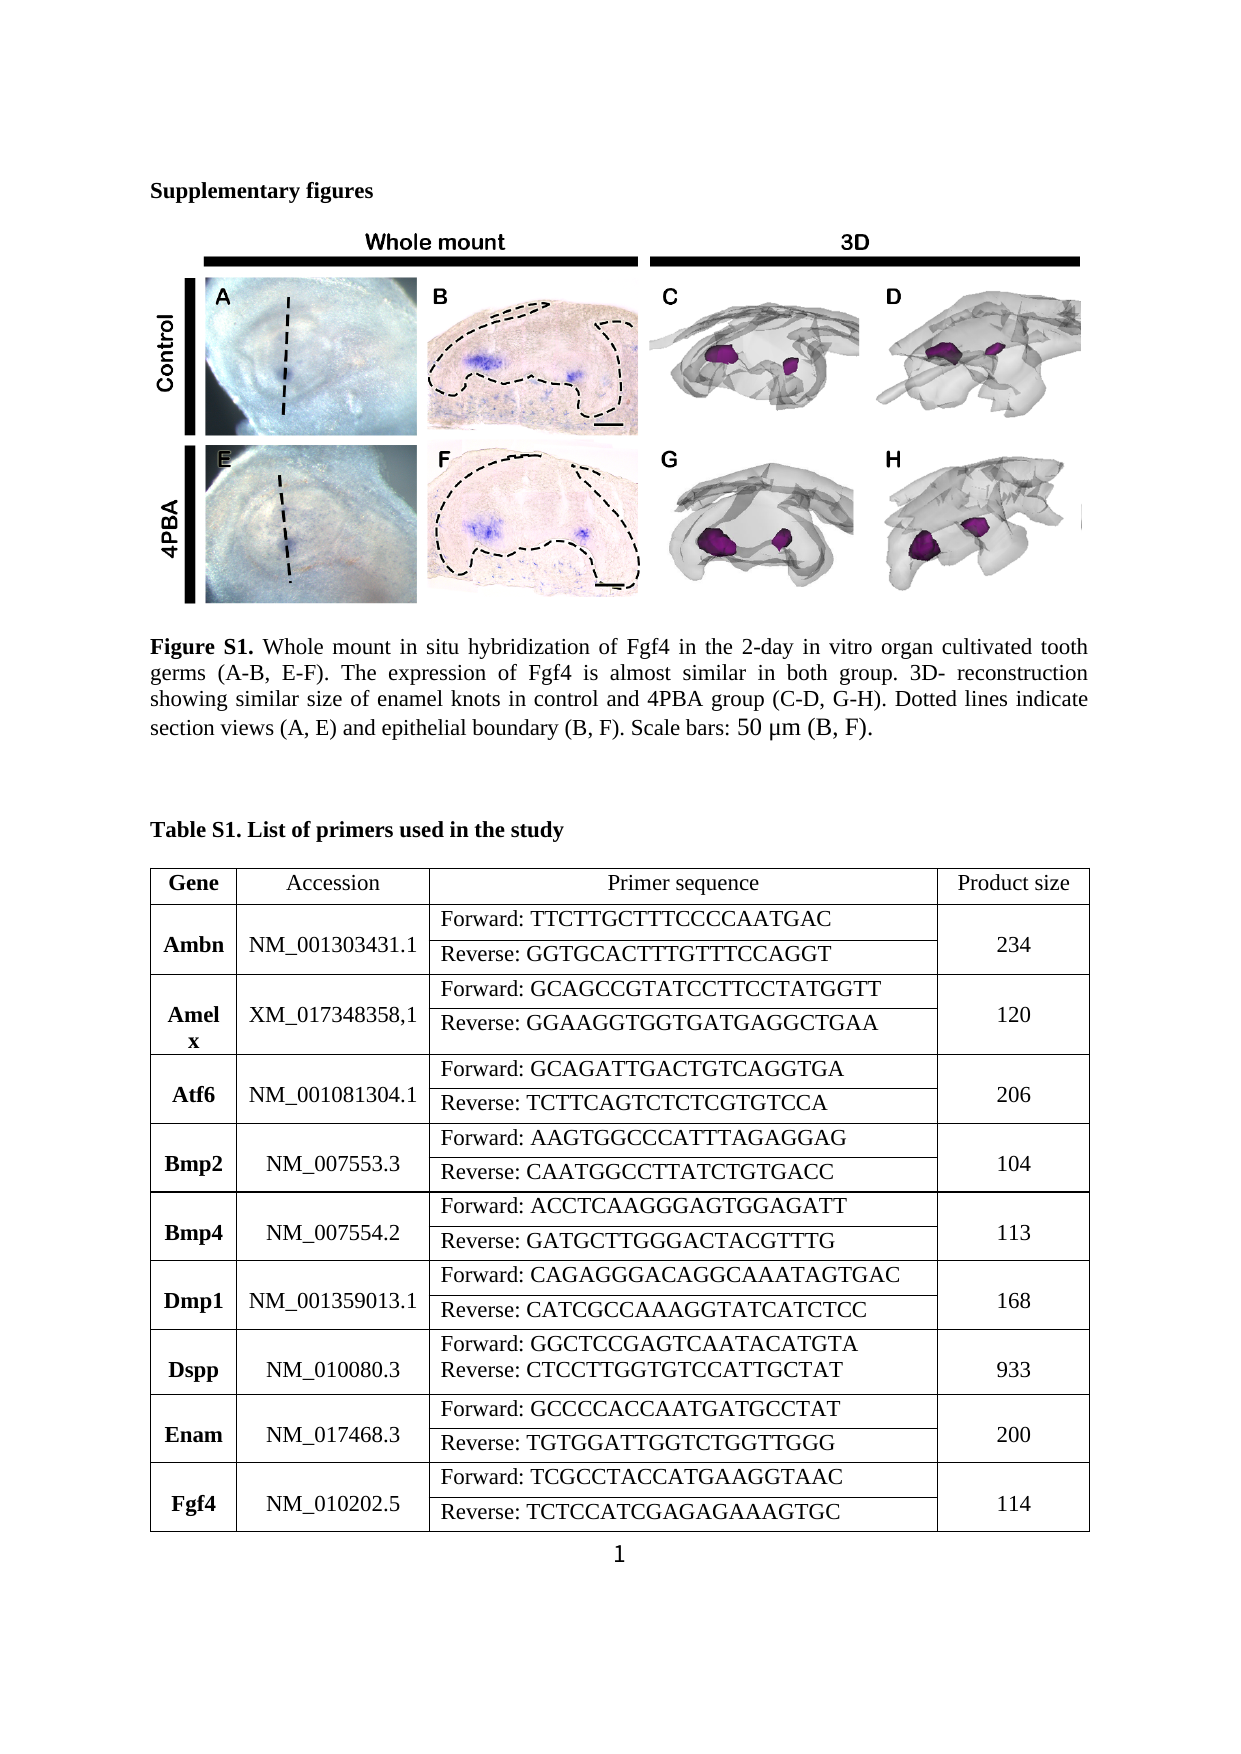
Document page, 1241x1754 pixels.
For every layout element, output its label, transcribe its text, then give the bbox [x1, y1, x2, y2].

table_cell 114 [938, 1463, 1089, 1531]
table_cell Bmp2 [151, 1124, 236, 1191]
table_cell Reverse: TCTTCAGTCTCTCGTGTCCA [430, 1089, 937, 1123]
table_cell 113 [938, 1193, 1089, 1260]
table_cell Dmp1 [151, 1261, 236, 1329]
table_cell Reverse: TGTGGATTGGTCTGGTTGGG [430, 1429, 937, 1462]
table_cell 104 [938, 1124, 1089, 1191]
table_cell Forward: TTCTTGCTTTCCCCAATGAC [430, 905, 937, 939]
table_cell Forward: GGCTCCGAGTCAATACATGTA Reverse: CTCCTTGGTGTCCATTGCTAT [430, 1330, 937, 1393]
table_cell Forward: TCGCCTACCATGAAGGTAAC [430, 1463, 937, 1497]
table_cell NM_010202.5 [237, 1463, 429, 1531]
table_cell Amelx [151, 975, 236, 1054]
table_header Accession [237, 869, 429, 903]
table_cell NM_017468.3 [237, 1395, 429, 1462]
table_cell NM_001081304.1 [237, 1055, 429, 1123]
table_cell Forward: GCCCCACCAATGATGCCTAT [430, 1395, 937, 1428]
table_cell 200 [938, 1395, 1089, 1462]
table_cell Bmp4 [151, 1193, 236, 1260]
table_header Primer sequence [430, 869, 937, 903]
table_cell XM_017348358,1 [237, 975, 429, 1054]
table_cell Reverse: GGAAGGTGGTGATGAGGCTGAA [430, 1009, 937, 1054]
table_cell Reverse: GGTGCACTTTGTTTCCAGGT [430, 941, 937, 974]
table_cell 206 [938, 1055, 1089, 1123]
text Supplementary figures [150, 177, 1090, 203]
table_cell 120 [938, 975, 1089, 1054]
table_cell NM_001303431.1 [237, 905, 429, 974]
picture [150, 228, 1091, 612]
table_cell Reverse: CAATGGCCTTATCTGTGACC [430, 1158, 937, 1191]
table_header Gene [151, 869, 236, 903]
table_cell Forward: GCAGCCGTATCCTTCCTATGGTT [430, 975, 937, 1008]
table_cell Forward: CAGAGGGACAGGCAAATAGTGAC [430, 1261, 937, 1294]
table_cell NM_010080.3 [237, 1330, 429, 1393]
table_cell Reverse: CATCGCCAAAGGTATCATCTCC [430, 1296, 937, 1329]
table_header Product size [938, 869, 1089, 903]
table_cell Dspp [151, 1330, 236, 1393]
table_cell Forward: AAGTGGCCCATTTAGAGGAG [430, 1124, 937, 1157]
table_cell Ambn [151, 905, 236, 974]
table_cell NM_007553.3 [237, 1124, 429, 1191]
table_cell NM_007554.2 [237, 1193, 429, 1260]
table_cell Forward: GCAGATTGACTGTCAGGTGA [430, 1055, 937, 1088]
table_cell 234 [938, 905, 1089, 974]
text Figure S1. Whole mount in situ hybridization of Fgf4 in the 2-day in vitro organ cultivated tooth germs (A-B, E-F). The expression of Fgf4 is almost similar in both group. 3D- reconstruction showing similar size of enamel knots in control and 4PBA group (C-D, G-H). Dotted lines indicate section views (A, E) and epithelial boundary (B, F). Scale bars: 50 μm (B, F). [150, 633, 1090, 741]
table_cell Forward: ACCTCAAGGGAGTGGAGATT [430, 1193, 937, 1226]
table_cell NM_001359013.1 [237, 1261, 429, 1329]
table_cell Atf6 [151, 1055, 236, 1123]
text Table S1. List of primers used in the study [150, 817, 1090, 843]
table_cell Reverse: GATGCTTGGGACTACGTTTG [430, 1227, 937, 1260]
table_cell 168 [938, 1261, 1089, 1329]
table_cell Fgf4 [151, 1463, 236, 1531]
table_cell 933 [938, 1330, 1089, 1393]
table_cell Enam [151, 1395, 236, 1462]
table_cell Reverse: TCTCCATCGAGAGAAAGTGC [430, 1498, 937, 1531]
